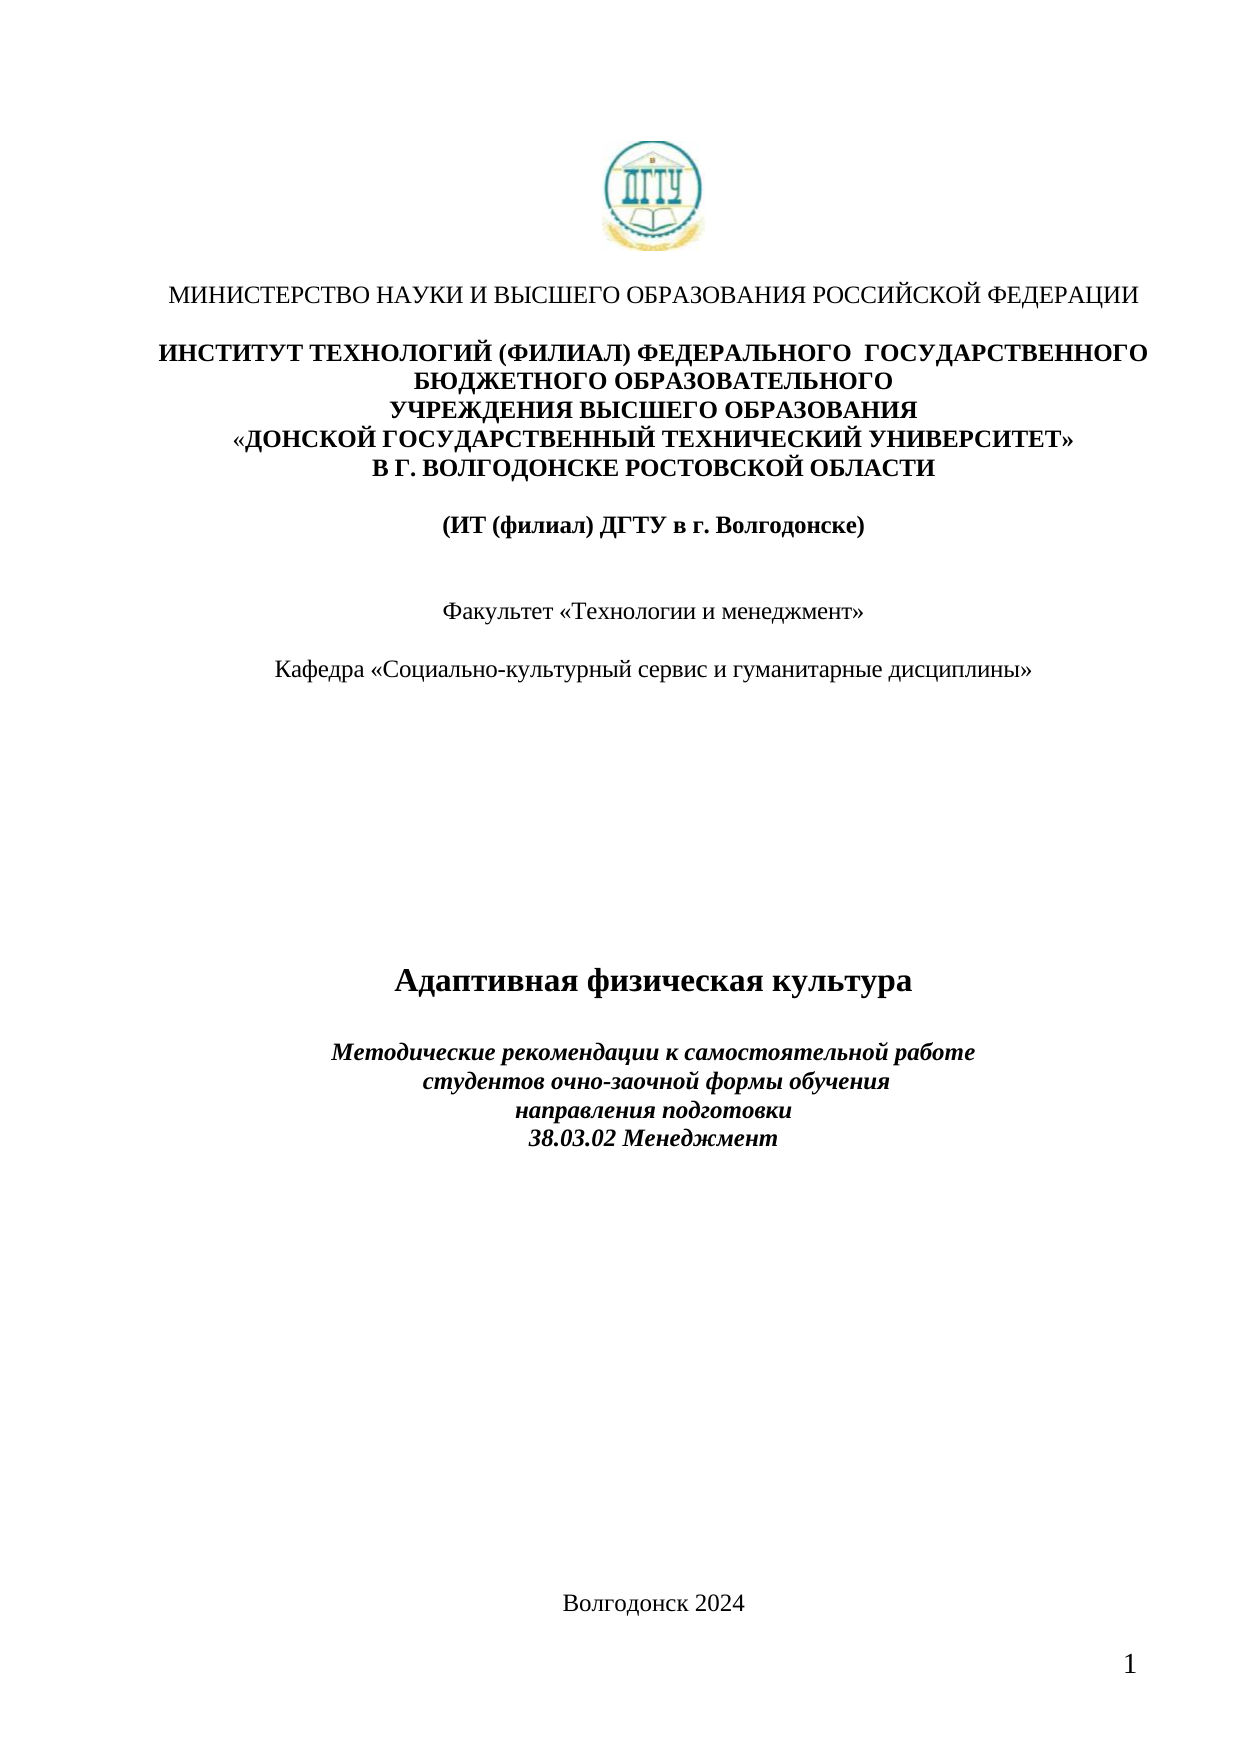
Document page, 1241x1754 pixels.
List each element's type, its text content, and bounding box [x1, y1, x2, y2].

text МИНИСТЕРСТВО НАУКИ И ВЫСШЕГО ОБРАЗОВАНИЯ РОССИЙСКОЙ ФЕДЕРАЦИИ [137, 280, 1169, 309]
text УЧРЕЖДЕНИЯ ВЫСШЕГО ОБРАЗОВАНИЯ [137, 395, 1169, 424]
text Волгодонск 2024 [137, 1588, 1169, 1617]
text ИНСТИТУТ ТЕХНОЛОГИЙ (ФИЛИАЛ) ФЕДЕРАЛЬНОГО ГОСУДАРСТВЕННОГО БЮДЖЕТНОГО ОБРАЗОВАТЕЛЬНОГО [137, 338, 1169, 395]
text Методические рекомендации к самостоятельной работе [137, 1037, 1169, 1066]
text 38.03.02 Менеджмент [137, 1123, 1169, 1152]
text Факультет «Технологии и менеджмент» [137, 596, 1169, 625]
text Адаптивная физическая культура [137, 961, 1169, 999]
text направления подготовки [137, 1095, 1169, 1123]
text студентов очно-заочной формы обучения [137, 1066, 1169, 1095]
text (ИТ (филиал) ДГТУ в г. Волгодонске) [137, 510, 1169, 539]
text В Г. ВОЛГОДОНСКЕ РОСТОВСКОЙ ОБЛАСТИ [137, 453, 1169, 481]
text «ДОНСКОЙ ГОСУДАРСТВЕННЫЙ ТЕХНИЧЕСКИЙ УНИВЕРСИТЕТ» [137, 424, 1169, 453]
text Кафедра «Социально-культурный сервис и гуманитарные дисциплины» [137, 654, 1169, 683]
picture [601, 141, 706, 251]
